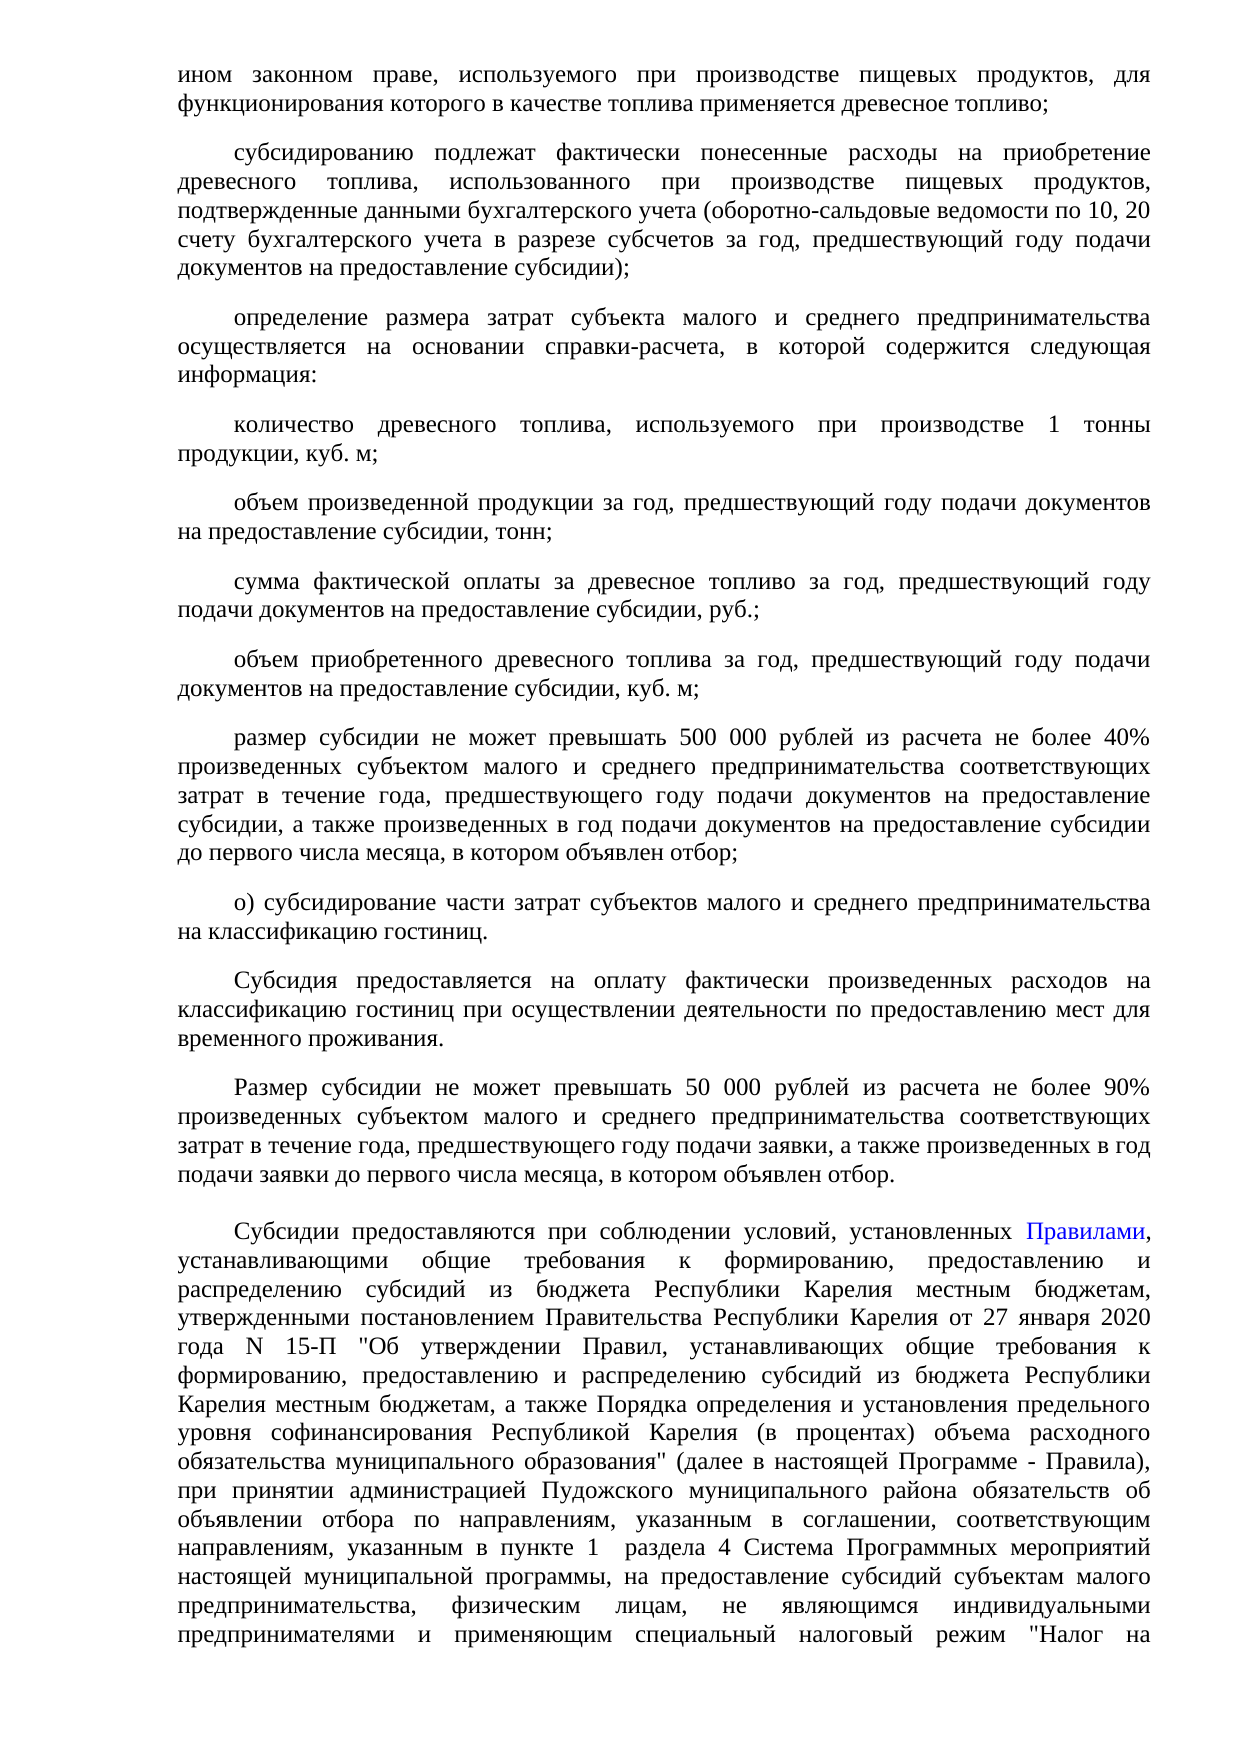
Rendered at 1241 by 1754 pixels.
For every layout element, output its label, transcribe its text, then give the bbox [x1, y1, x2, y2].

text объем произведенной продукции за год, предшествующий году подачи документов на предоставление субсидии, тонн; [177, 487, 1152, 545]
text объем приобретенного древесного топлива за год, предшествующий году подачи документов на предоставление субсидии, куб. м; [177, 644, 1152, 702]
text о) субсидирование части затрат субъектов малого и среднего предпринимательства на классификацию гостиниц. [177, 887, 1152, 944]
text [177, 59, 1152, 117]
text размер субсидии не может превышать 500 000 рублей из расчета не более 40% произведенных субъектом малого и среднего предпринимательства соответствующих затрат в течение года, предшествующего году подачи документов на предоставление субсидии, а также произведенных в год подачи документов на предоставление субсидии до первого числа месяца, в котором объявлен отбор; [177, 722, 1152, 866]
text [177, 1216, 1152, 1647]
text сумма фактической оплаты за древесное топливо за год, предшествующий году подачи документов на предоставление субсидии, руб.; [177, 566, 1152, 623]
text количество древесного топлива, используемого при производстве 1 тонны продукции, куб. м; [177, 409, 1152, 467]
text субсидированию подлежат фактически понесенные расходы на приобретение древесного топлива, использованного при производстве пищевых продуктов, подтвержденные данными бухгалтерского учета (оборотно-сальдовые ведомости по 10, 20 счету бухгалтерского учета в разрезе субсчетов за год, предшествующий году подачи документов на предоставление субсидии); [177, 137, 1152, 281]
text Субсидия предоставляется на оплату фактически произведенных расходов на классификацию гостиниц при осуществлении деятельности по предоставлению мест для временного проживания. [177, 965, 1152, 1052]
text определение размера затрат субъекта малого и среднего предпринимательства осуществляется на основании справки-расчета, в которой содержится следующая информация: [177, 302, 1152, 388]
text Размер субсидии не может превышать 50 000 рублей из расчета не более 90% произведенных субъектом малого и среднего предпринимательства соответствующих затрат в течение года, предшествующего году подачи заявки, а также произведенных в год подачи заявки до первого числа месяца, в котором объявлен отбор. [177, 1072, 1152, 1187]
